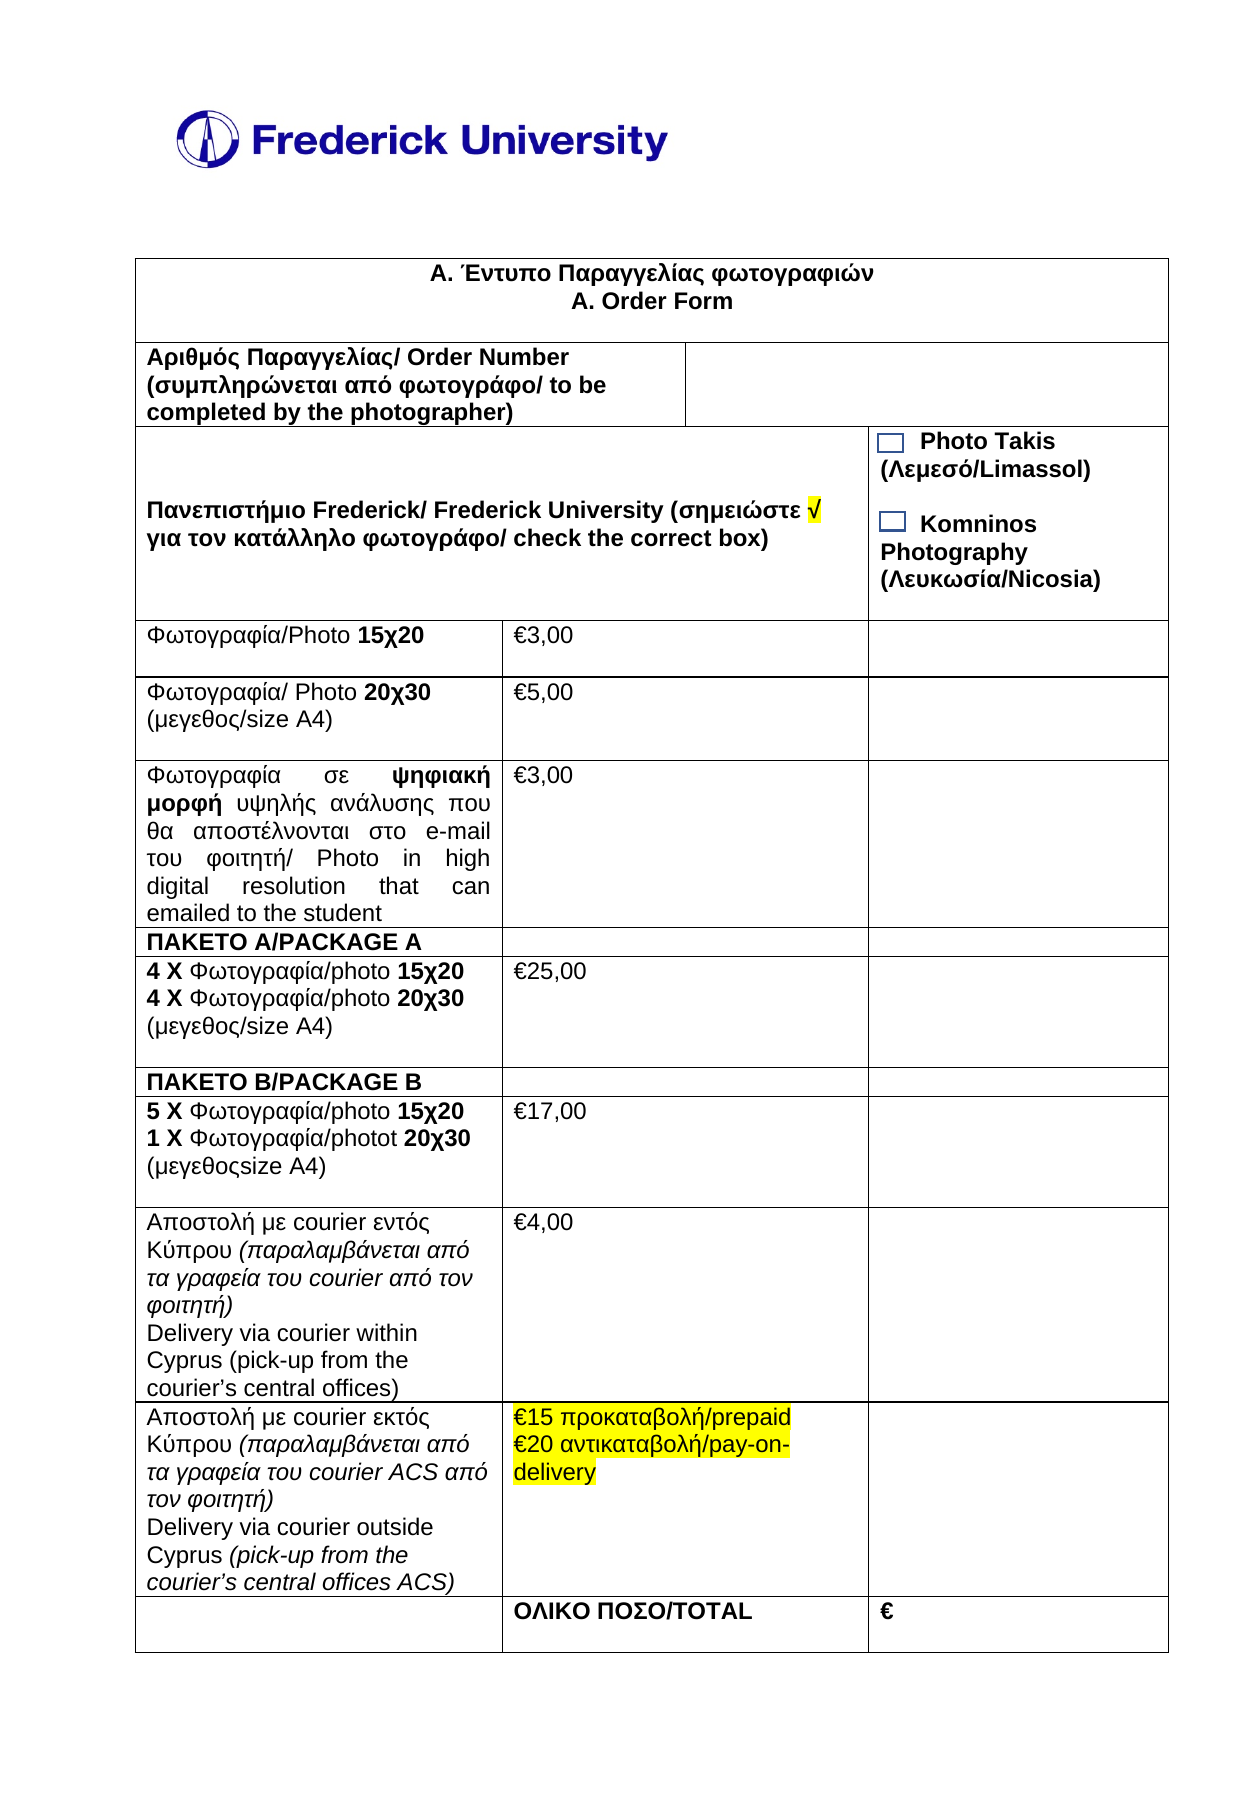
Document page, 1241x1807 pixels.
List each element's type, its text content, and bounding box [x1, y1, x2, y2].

table_cell 5 Χ Φωτογραφία/photo 15χ20 1 Χ Φωτογραφία/photot 20χ30 (μεγεθοςsize Α4) [136, 1097, 502, 1207]
table_cell €5,00 [503, 678, 868, 760]
table_header Α. Έντυπο Παραγγελίας φωτογραφιών A. Order Form [136, 259, 1168, 342]
table_cell €4,00 [503, 1208, 868, 1401]
table_cell ΟΛΙΚΟ ΠΟΣΟ/TOTAL [503, 1597, 868, 1652]
table_cell [869, 1208, 1168, 1401]
table_cell [869, 1403, 1168, 1596]
picture [150, 75, 696, 199]
table_cell ΠΑΚΕΤΟ Α/PACKAGE A [136, 928, 502, 956]
table_cell €3,00 [503, 761, 868, 927]
table_cell [869, 1068, 1168, 1096]
table_cell [503, 1068, 868, 1096]
table_cell €15 προκαταβολή/prepaid €20 αντικαταβολή/pay-on-delivery [503, 1403, 868, 1596]
table_cell [136, 1597, 502, 1652]
table_cell Αριθμός Παραγγελίας/ Order Number (συμπληρώνεται από φωτογράφο/ to be completed by the photographer) [136, 343, 685, 426]
table_cell [869, 1097, 1168, 1207]
table_cell Αποστολή με courier εκτός Κύπρου (παραλαμβάνεται από τα γραφεία του courier ACS από τον φοιτητή) Delivery via courier outside Cyprus (pick-up from the courier’s central offices ACS) [136, 1403, 502, 1596]
table_cell [503, 928, 868, 956]
table_cell Φωτογραφία/Photo 15χ20 [136, 621, 502, 676]
table_cell [869, 928, 1168, 956]
table_cell Φωτογραφία σε ψηφιακή μορφή υψηλής ανάλυσης που θα αποστέλνονται στο e-mail του φοιτητή/ Photo in high digital resolution that can emailed to the student [136, 761, 502, 927]
table_cell €25,00 [503, 957, 868, 1067]
table_cell [869, 957, 1168, 1067]
table_cell [869, 678, 1168, 760]
table_cell ΠΑΚΕΤΟ Β/PACKAGE B [136, 1068, 502, 1096]
table_cell Πανεπιστήμιο Frederick/ Frederick University (σημειώστε √ για τον κατάλληλο φωτογράφο/ check the correct box) [136, 427, 868, 620]
table_cell [869, 761, 1168, 927]
table_cell [686, 343, 1168, 426]
table_cell [869, 621, 1168, 676]
table_cell Photo Takis (Λεμεσό/Limassol) Komninos Photography (Λευκωσία/Nicosia) [869, 427, 1168, 620]
table_cell €3,00 [503, 621, 868, 676]
table_cell Αποστολή με courier εντός Κύπρου (παραλαμβάνεται από τα γραφεία του courier από τον φοιτητή) Delivery via courier within Cyprus (pick-up from the courier’s central offices) [136, 1208, 502, 1401]
table_cell 4 Χ Φωτογραφία/photo 15χ20 4 Χ Φωτογραφία/photo 20χ30 (μεγεθος/size Α4) [136, 957, 502, 1067]
table_cell € [869, 1597, 1168, 1652]
table_cell €17,00 [503, 1097, 868, 1207]
table_cell Φωτογραφία/ Photo 20χ30 (μεγεθος/size Α4) [136, 678, 502, 760]
